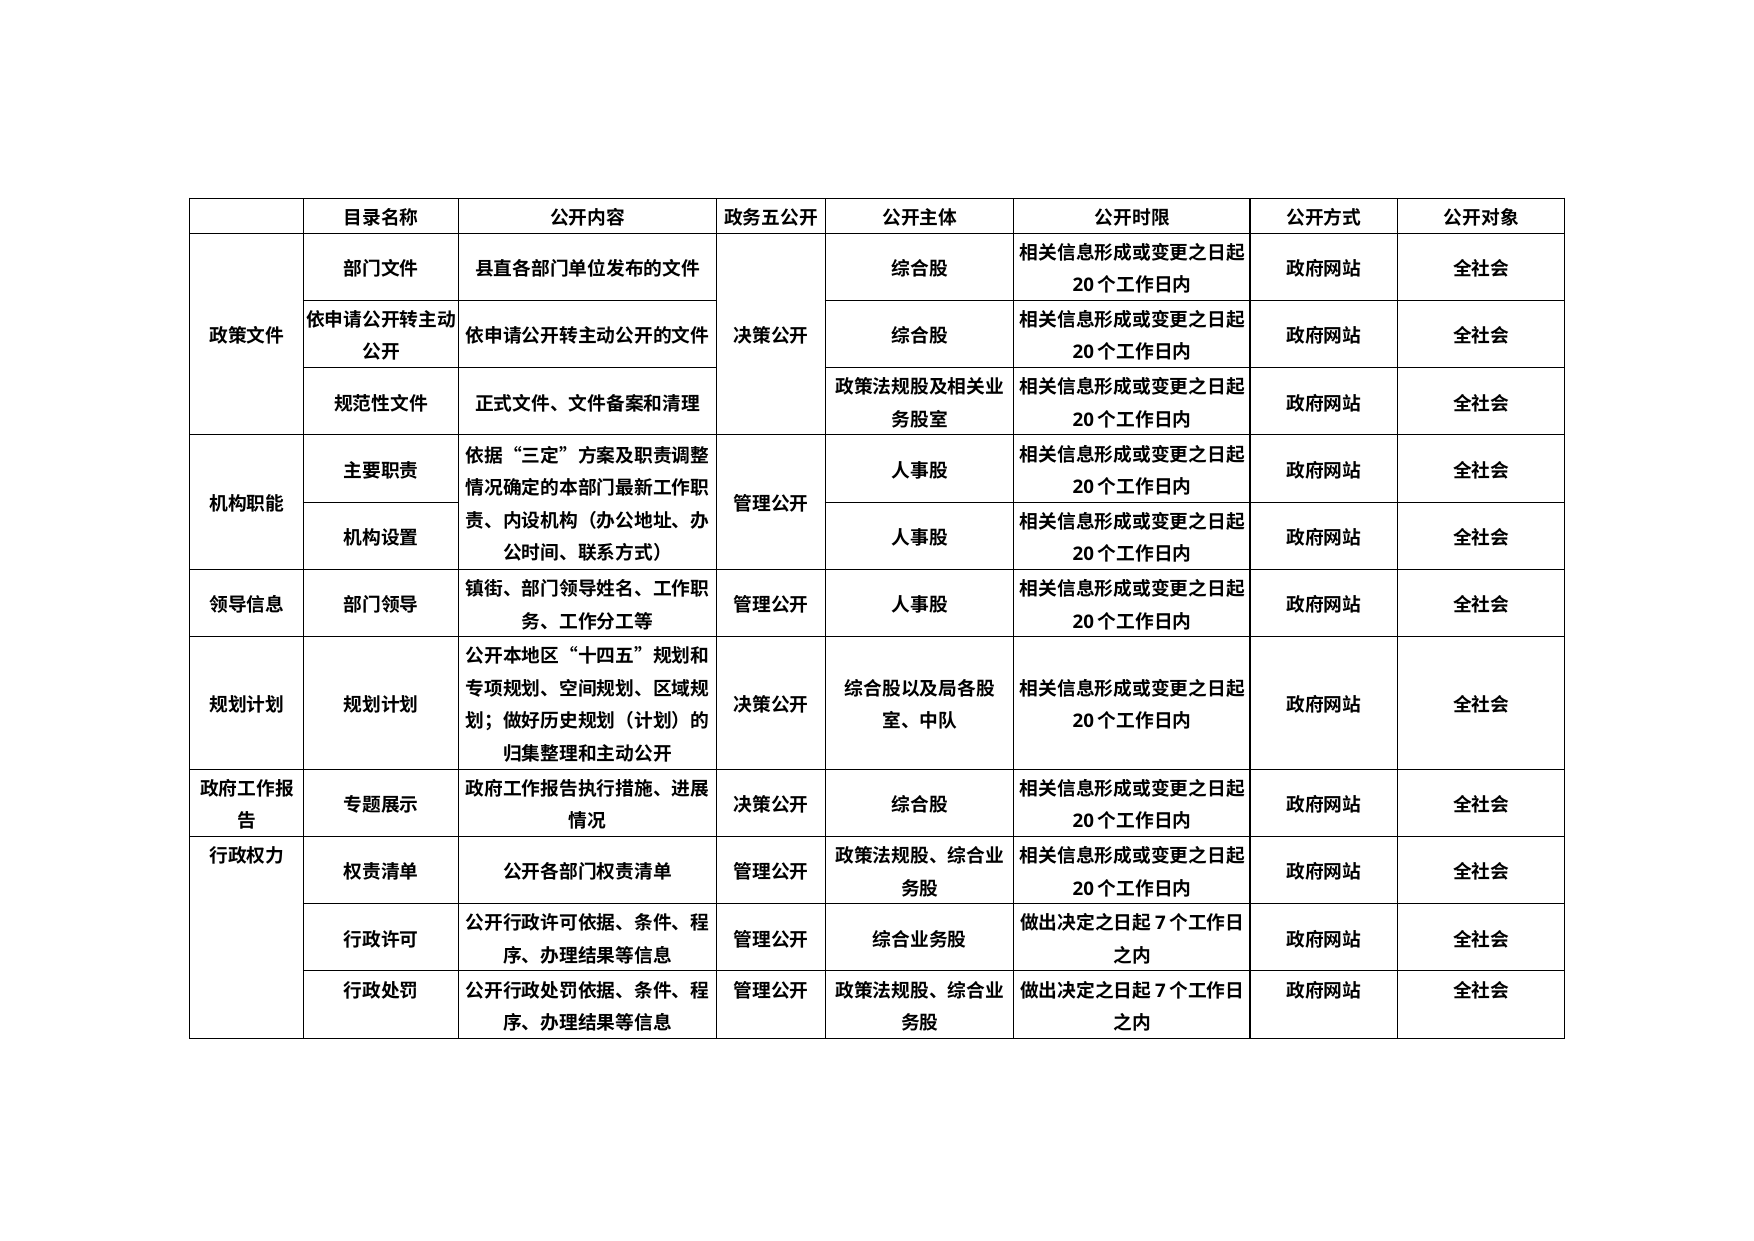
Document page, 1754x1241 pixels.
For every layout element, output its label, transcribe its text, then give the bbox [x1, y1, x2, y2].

table_cell 管理公开 [717, 435, 825, 569]
table_cell 相关信息形成或变更之日起20个工作日内 [1014, 368, 1249, 434]
table_cell 规划计划 [190, 637, 303, 768]
table_cell 机构设置 [304, 503, 458, 569]
table_cell 决策公开 [717, 234, 825, 434]
table_cell 政策文件 [190, 234, 303, 434]
table_cell 相关信息形成或变更之日起20个工作日内 [1014, 301, 1249, 367]
table_cell 规划计划 [304, 637, 458, 768]
table_cell 政府网站 [1251, 570, 1397, 636]
table_cell 全社会 [1398, 637, 1564, 768]
table_cell 综合股 [826, 301, 1013, 367]
table_cell 公开行政许可依据、条件、程序、办理结果等信息 [459, 904, 716, 970]
table_cell 相关信息形成或变更之日起20个工作日内 [1014, 234, 1249, 300]
table_cell 公开本地区“十四五”规划和专项规划、空间规划、区域规划；做好历史规划（计划）的归集整理和主动公开 [459, 637, 716, 768]
table_cell 相关信息形成或变更之日起20个工作日内 [1014, 503, 1249, 569]
table_cell 全社会 [1398, 971, 1564, 1038]
table_cell 全社会 [1398, 570, 1564, 636]
table_cell 人事股 [826, 503, 1013, 569]
table_cell 综合股 [826, 234, 1013, 300]
table_header 公开对象 [1398, 199, 1564, 232]
table_cell 公开各部门权责清单 [459, 837, 716, 903]
table_cell 规范性文件 [304, 368, 458, 434]
table_cell 依申请公开转主动公开 [304, 301, 458, 367]
table_cell 决策公开 [717, 770, 825, 836]
table_cell 政府网站 [1251, 301, 1397, 367]
table_header 公开内容 [459, 199, 716, 232]
table_cell 相关信息形成或变更之日起20个工作日内 [1014, 770, 1249, 836]
table_cell 机构职能 [190, 435, 303, 569]
table_cell 政府网站 [1251, 435, 1397, 502]
table_cell 全社会 [1398, 837, 1564, 903]
table_cell 相关信息形成或变更之日起20个工作日内 [1014, 637, 1249, 768]
table_header 公开方式 [1251, 199, 1397, 232]
table_cell 行政许可 [304, 904, 458, 970]
table_cell 做出决定之日起7个工作日之内 [1014, 904, 1249, 970]
table_cell 权责清单 [304, 837, 458, 903]
table_header 公开时限 [1014, 199, 1249, 232]
table_cell 人事股 [826, 435, 1013, 502]
table_cell 政策法规股、综合业务股 [826, 837, 1013, 903]
table_cell 政府网站 [1251, 368, 1397, 434]
table_cell 全社会 [1398, 904, 1564, 970]
table_cell 人事股 [826, 570, 1013, 636]
table_cell 镇街、部门领导姓名、工作职务、工作分工等 [459, 570, 716, 636]
table_cell 管理公开 [717, 904, 825, 970]
table_cell 专题展示 [304, 770, 458, 836]
table_cell 县直各部门单位发布的文件 [459, 234, 716, 300]
table_cell 相关信息形成或变更之日起20个工作日内 [1014, 435, 1249, 502]
table_cell 公开行政处罚依据、条件、程序、办理结果等信息 [459, 971, 716, 1038]
table_cell 管理公开 [717, 570, 825, 636]
table_cell 相关信息形成或变更之日起20个工作日内 [1014, 570, 1249, 636]
table_cell 行政处罚 [304, 971, 458, 1038]
table_cell 全社会 [1398, 301, 1564, 367]
table_cell 政府网站 [1251, 234, 1397, 300]
table_cell 决策公开 [717, 637, 825, 768]
table_cell 依申请公开转主动公开的文件 [459, 301, 716, 367]
table_cell 政府网站 [1251, 770, 1397, 836]
table_cell 领导信息 [190, 570, 303, 636]
table_cell 全社会 [1398, 770, 1564, 836]
table_cell 部门领导 [304, 570, 458, 636]
table_cell 行政权力 [190, 837, 303, 1038]
table_cell 综合股以及局各股室、中队 [826, 637, 1013, 768]
table_cell 管理公开 [717, 837, 825, 903]
table_header 政务五公开 [717, 199, 825, 232]
table_cell 管理公开 [717, 971, 825, 1038]
table_cell 政府网站 [1251, 904, 1397, 970]
table_cell 综合业务股 [826, 904, 1013, 970]
table_cell 做出决定之日起7个工作日之内 [1014, 971, 1249, 1038]
table_cell 政府网站 [1251, 503, 1397, 569]
table_cell 全社会 [1398, 503, 1564, 569]
table_cell 正式文件、文件备案和清理 [459, 368, 716, 434]
table_cell 政府工作报告执行措施、进展情况 [459, 770, 716, 836]
table_cell 相关信息形成或变更之日起20个工作日内 [1014, 837, 1249, 903]
table_cell 依据“三定”方案及职责调整情况确定的本部门最新工作职责、内设机构（办公地址、办公时间、联系方式） [459, 435, 716, 569]
table_cell 政府网站 [1251, 837, 1397, 903]
table_cell 政策法规股及相关业务股室 [826, 368, 1013, 434]
table_header 目录名称 [304, 199, 458, 232]
table_cell 政府网站 [1251, 971, 1397, 1038]
table_cell 部门文件 [304, 234, 458, 300]
table_cell 政府工作报告 [190, 770, 303, 836]
table_cell 政府网站 [1251, 637, 1397, 768]
table_cell 全社会 [1398, 368, 1564, 434]
table_header [190, 199, 303, 232]
table_cell 主要职责 [304, 435, 458, 502]
table_cell 综合股 [826, 770, 1013, 836]
table_cell 全社会 [1398, 234, 1564, 300]
table_cell 政策法规股、综合业务股 [826, 971, 1013, 1038]
table_header 公开主体 [826, 199, 1013, 232]
table_cell 全社会 [1398, 435, 1564, 502]
